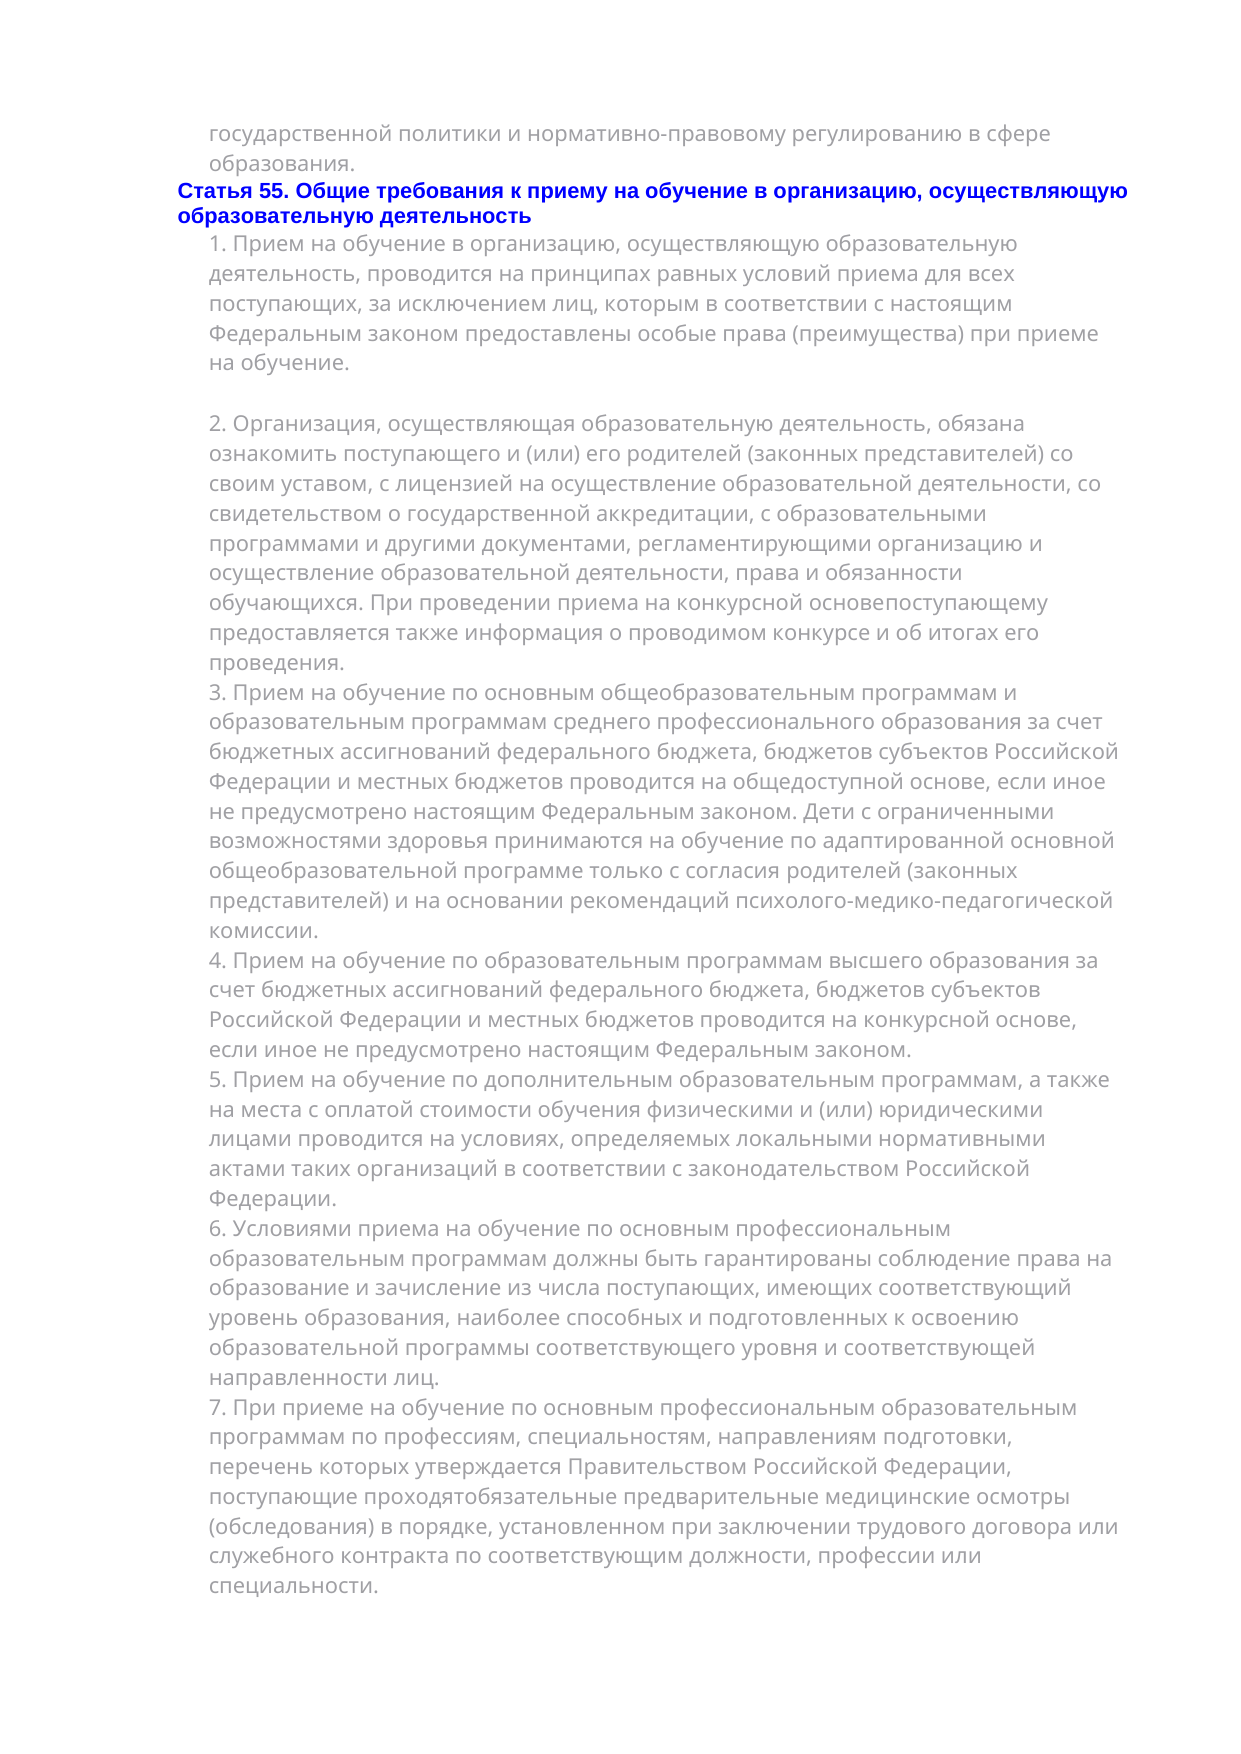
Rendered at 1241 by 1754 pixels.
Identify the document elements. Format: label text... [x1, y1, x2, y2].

text 7. При приеме на обучение по основным профессиональным образовательным программам по профессиям, специальностям, направлениям подготовки, перечень которых утверждается Правительством Российской Федерации, поступающие проходятобязательные предварительные медицинские осмотры (обследования) в порядке, установленном при заключении трудового договора или служебного контракта по соответствующим должности, профессии или специальности. [208, 1391, 1120, 1600]
text 3. Прием на обучение по основным общеобразовательным программам и образовательным программам среднего профессионального образования за счет бюджетных ассигнований федерального бюджета, бюджетов субъектов Российской Федерации и местных бюджетов проводится на общедоступной основе, если иное не предусмотрено настоящим Федеральным законом. Дети с ограниченными возможностями здоровья принимаются на обучение по адаптированной основной общеобразовательной программе только с согласия родителей (законных представителей) и на основании рекомендаций психолого-медико-педагогической комиссии. [208, 676, 1120, 944]
text 4. Прием на обучение по образовательным программам высшего образования за счет бюджетных ассигнований федерального бюджета, бюджетов субъектов Российской Федерации и местных бюджетов проводится на конкурсной основе, если иное не предусмотрено настоящим Федеральным законом. [208, 944, 1120, 1064]
text Статья 55. Общие требования к приему на обучение в организацию, осуществляющую образовательную деятельность [177, 178, 1152, 228]
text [208, 118, 1120, 178]
text 6. Условиями приема на обучение по основным профессиональным образовательным программам должны быть гарантированы соблюдение права на образование и зачисление из числа поступающих, имеющих соответствующий уровень образования, наиболее способных и подготовленных к освоению образовательной программы соответствующего уровня и соответствующей направленности лиц. [208, 1213, 1120, 1391]
text 1. Прием на обучение в организацию, осуществляющую образовательную деятельность, проводится на принципах равных условий приема для всех поступающих, за исключением лиц, которым в соответствии с настоящим Федеральным законом предоставлены особые права (преимущества) при приеме на обучение. [208, 228, 1120, 377]
text 5. Прием на обучение по дополнительным образовательным программам, а также на места с оплатой стоимости обучения физическими и (или) юридическими лицами проводится на условиях, определяемых локальными нормативными актами таких организаций в соответствии с законодательством Российской Федерации. [208, 1064, 1120, 1213]
text 2. Организация, осуществляющая образовательную деятельность, обязана ознакомить поступающего и (или) его родителей (законных представителей) со своим уставом, с лицензией на осуществление образовательной деятельности, со свидетельством о государственной аккредитации, с образовательными программами и другими документами, регламентирующими организацию и осуществление образовательной деятельности, права и обязанности обучающихся. При проведении приема на конкурсной основепоступающему предоставляется также информация о проводимом конкурсе и об итогах его проведения. [208, 408, 1120, 676]
